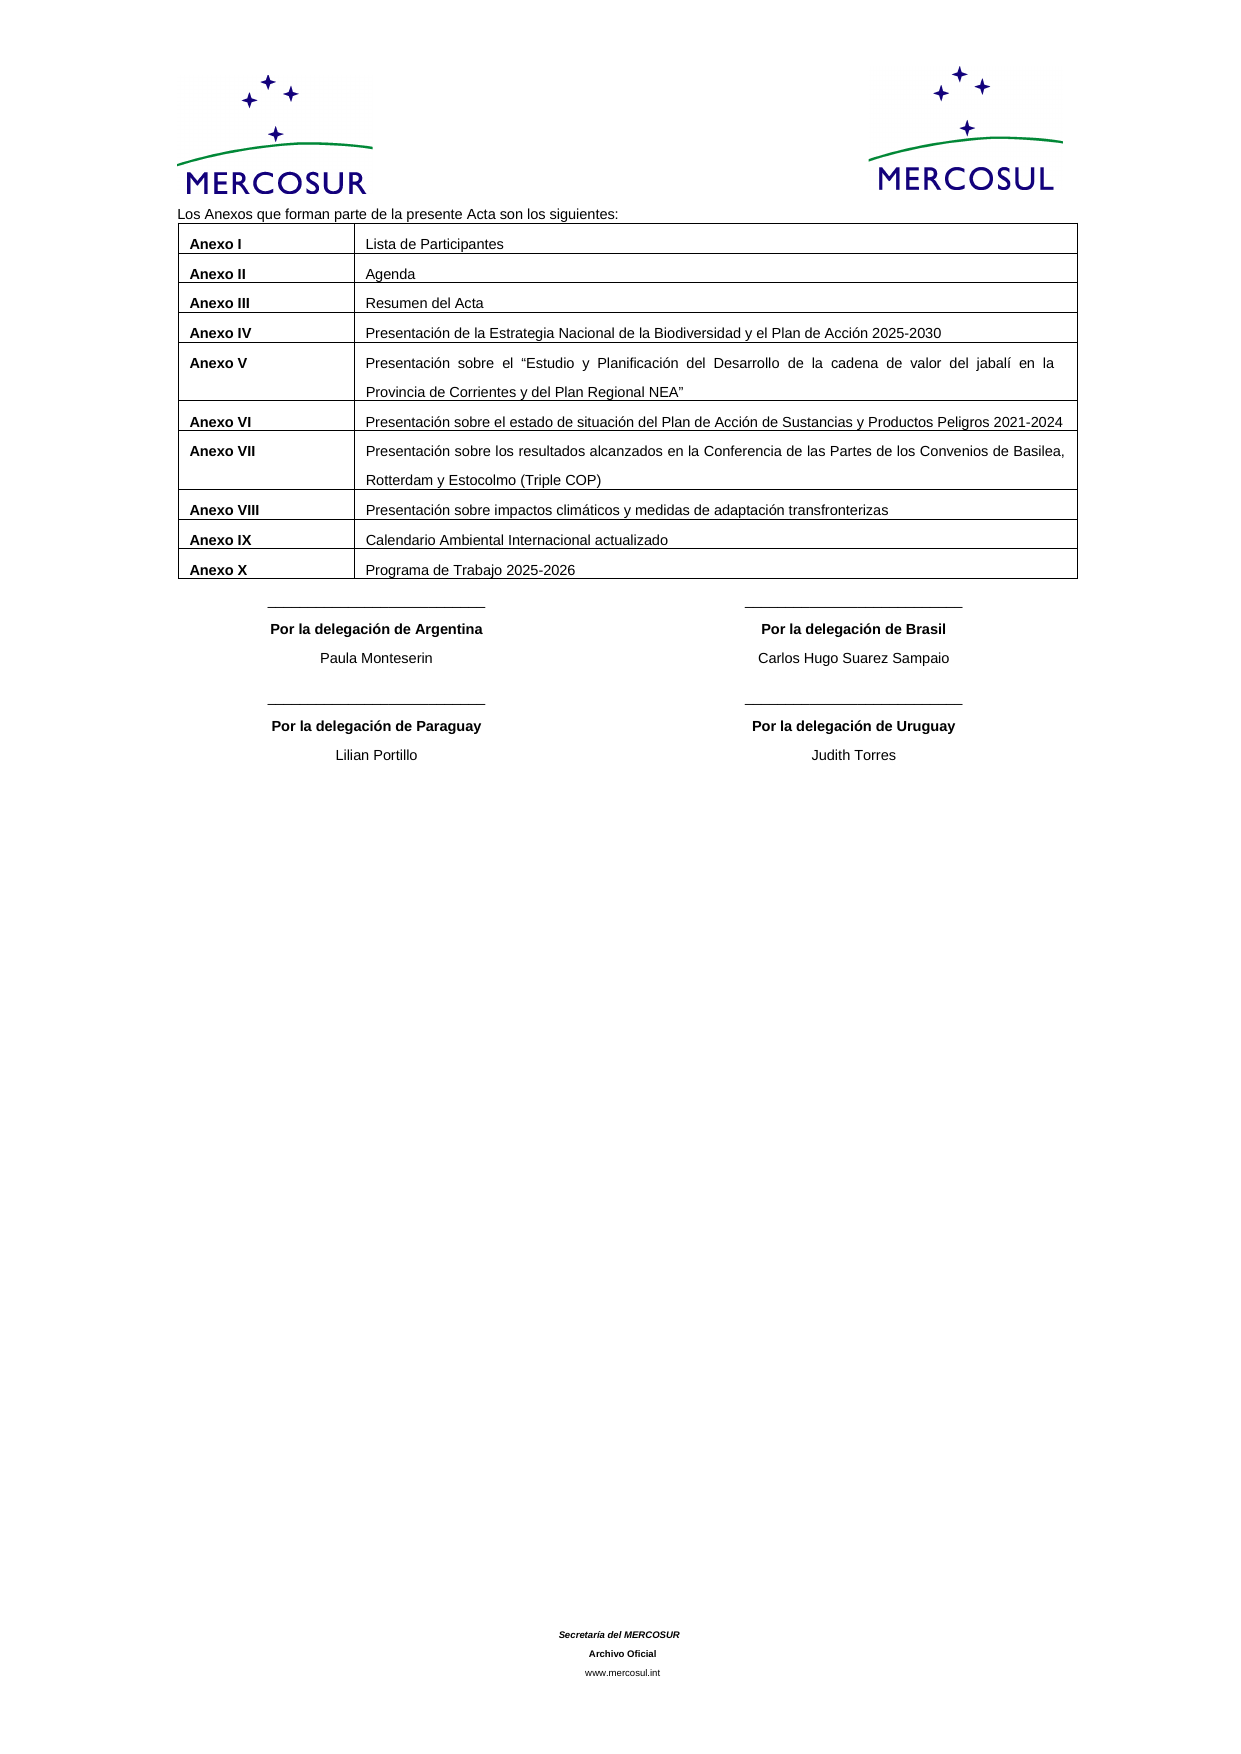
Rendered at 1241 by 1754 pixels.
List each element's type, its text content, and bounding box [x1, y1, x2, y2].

picture [177, 75, 373, 194]
table_cell Programa de Trabajo 2025-2026 [355, 549, 1077, 578]
table_header Lista de Participantes [355, 224, 1077, 252]
table_header Anexo I [179, 224, 354, 252]
table_cell Resumen del Acta [355, 283, 1077, 312]
table_cell Presentación sobre el “Estudio y Planificación del Desarrollo de la cadena de valor del jabalí en la Provincia de Corrientes y del Plan Regional NEA” [355, 343, 1077, 400]
table_cell Agenda [355, 254, 1077, 282]
table_cell Anexo III [179, 283, 354, 312]
text Los Anexos que forman parte de la presente Acta son los siguientes: [177, 194, 1063, 222]
table_cell Presentación sobre el estado de situación del Plan de Acción de Sustancias y Productos Peligros 2021-2024 [355, 401, 1077, 430]
table_cell Anexo X [179, 549, 354, 578]
table_cell Anexo VIII [179, 490, 354, 518]
table_cell ___________________________ Por la delegación de Paraguay Lilian Portillo [143, 677, 610, 774]
table_cell Calendario Ambiental Internacional actualizado [355, 520, 1077, 548]
table_cell Anexo VI [179, 401, 354, 430]
table_cell Anexo IV [179, 313, 354, 342]
table_cell Presentación de la Estrategia Nacional de la Biodiversidad y el Plan de Acción 2025-2030 [355, 313, 1077, 342]
table_header ___________________________ Por la delegación de Brasil Carlos Hugo Suarez Sampaio [610, 580, 1097, 677]
table_cell ___________________________ Por la delegación de Uruguay Judith Torres [610, 677, 1097, 774]
table_cell Anexo V [179, 343, 354, 400]
table_cell Anexo IX [179, 520, 354, 548]
table_cell Anexo VII [179, 431, 354, 489]
table_cell Presentación sobre impactos climáticos y medidas de adaptación transfronterizas [355, 490, 1077, 518]
picture [868, 66, 1063, 190]
table_cell Anexo II [179, 254, 354, 282]
table_cell Presentación sobre los resultados alcanzados en la Conferencia de las Partes de los Convenios de Basilea, Rotterdam y Estocolmo (Triple COP) [355, 431, 1077, 489]
table_header ___________________________ Por la delegación de Argentina Paula Monteserin [143, 580, 610, 677]
